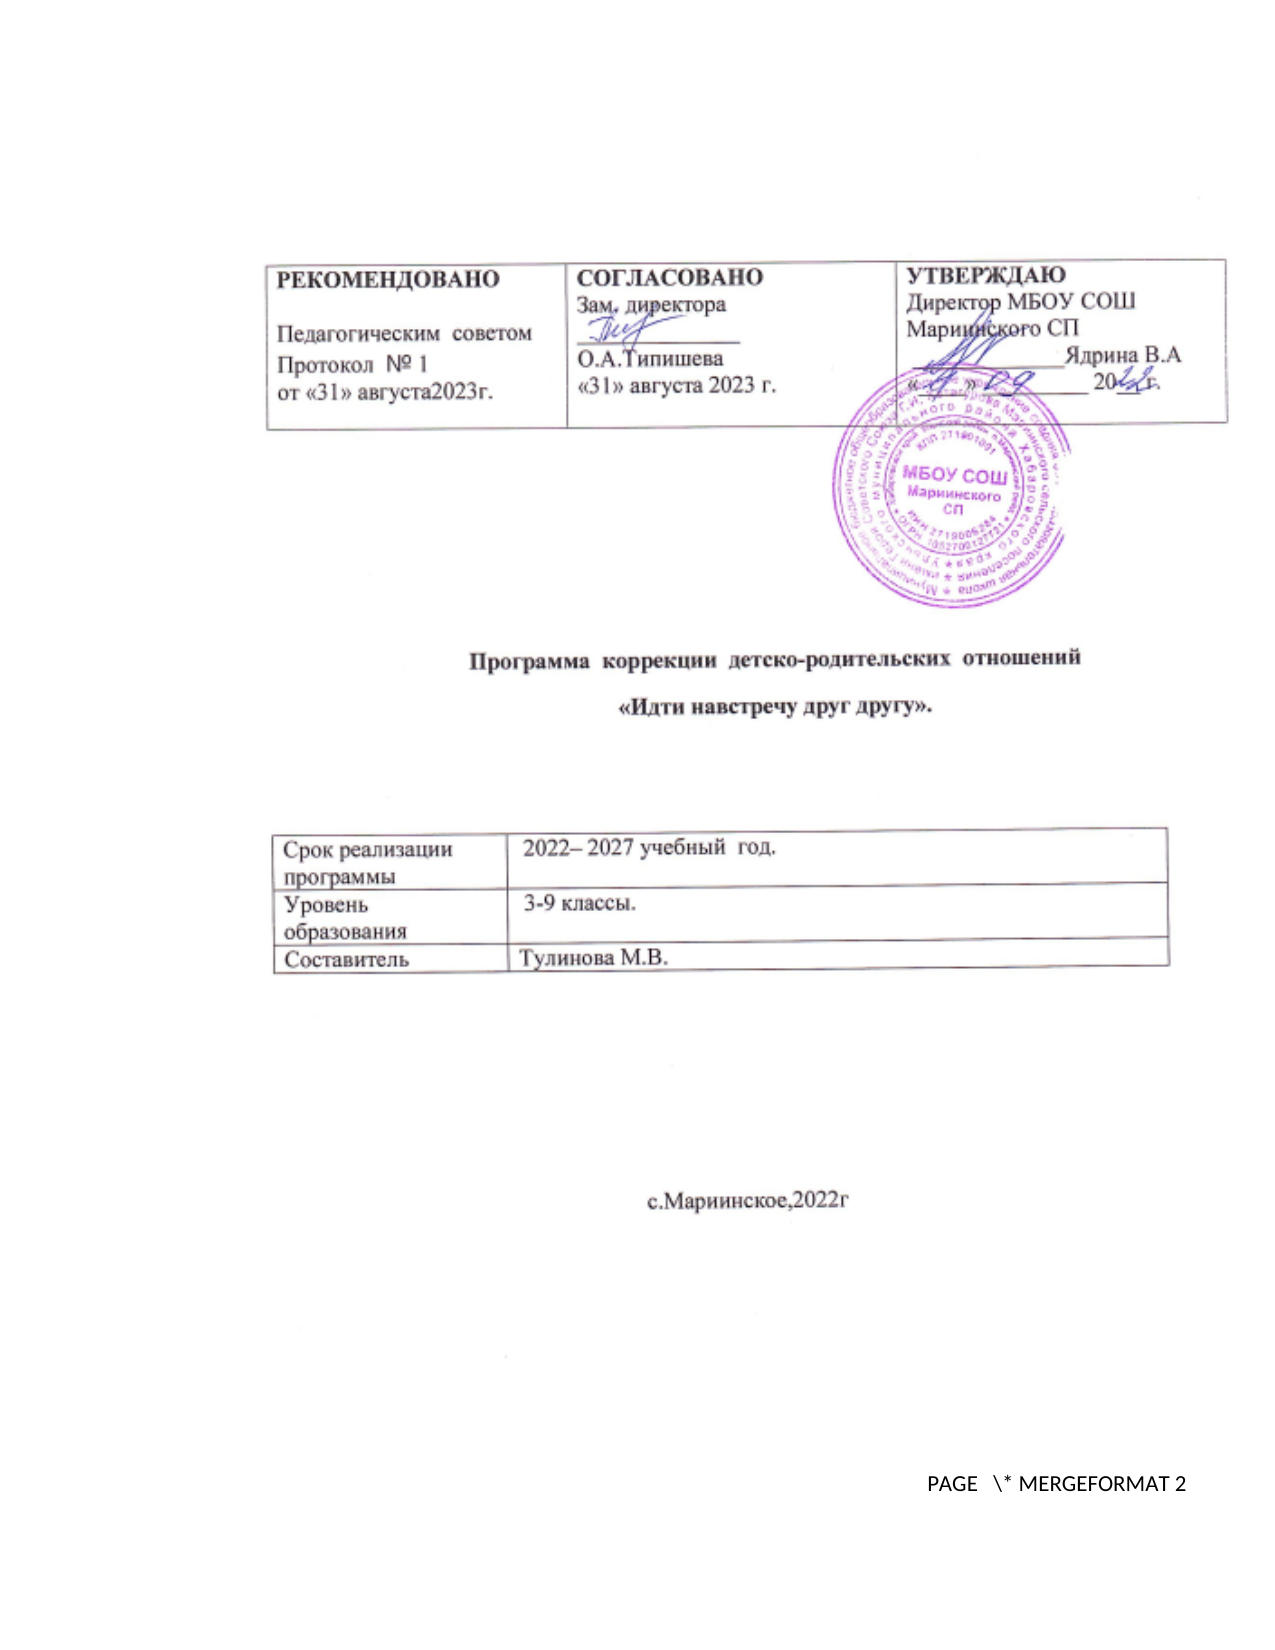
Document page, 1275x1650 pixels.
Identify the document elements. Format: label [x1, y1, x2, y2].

picture [176, 118, 1247, 1454]
